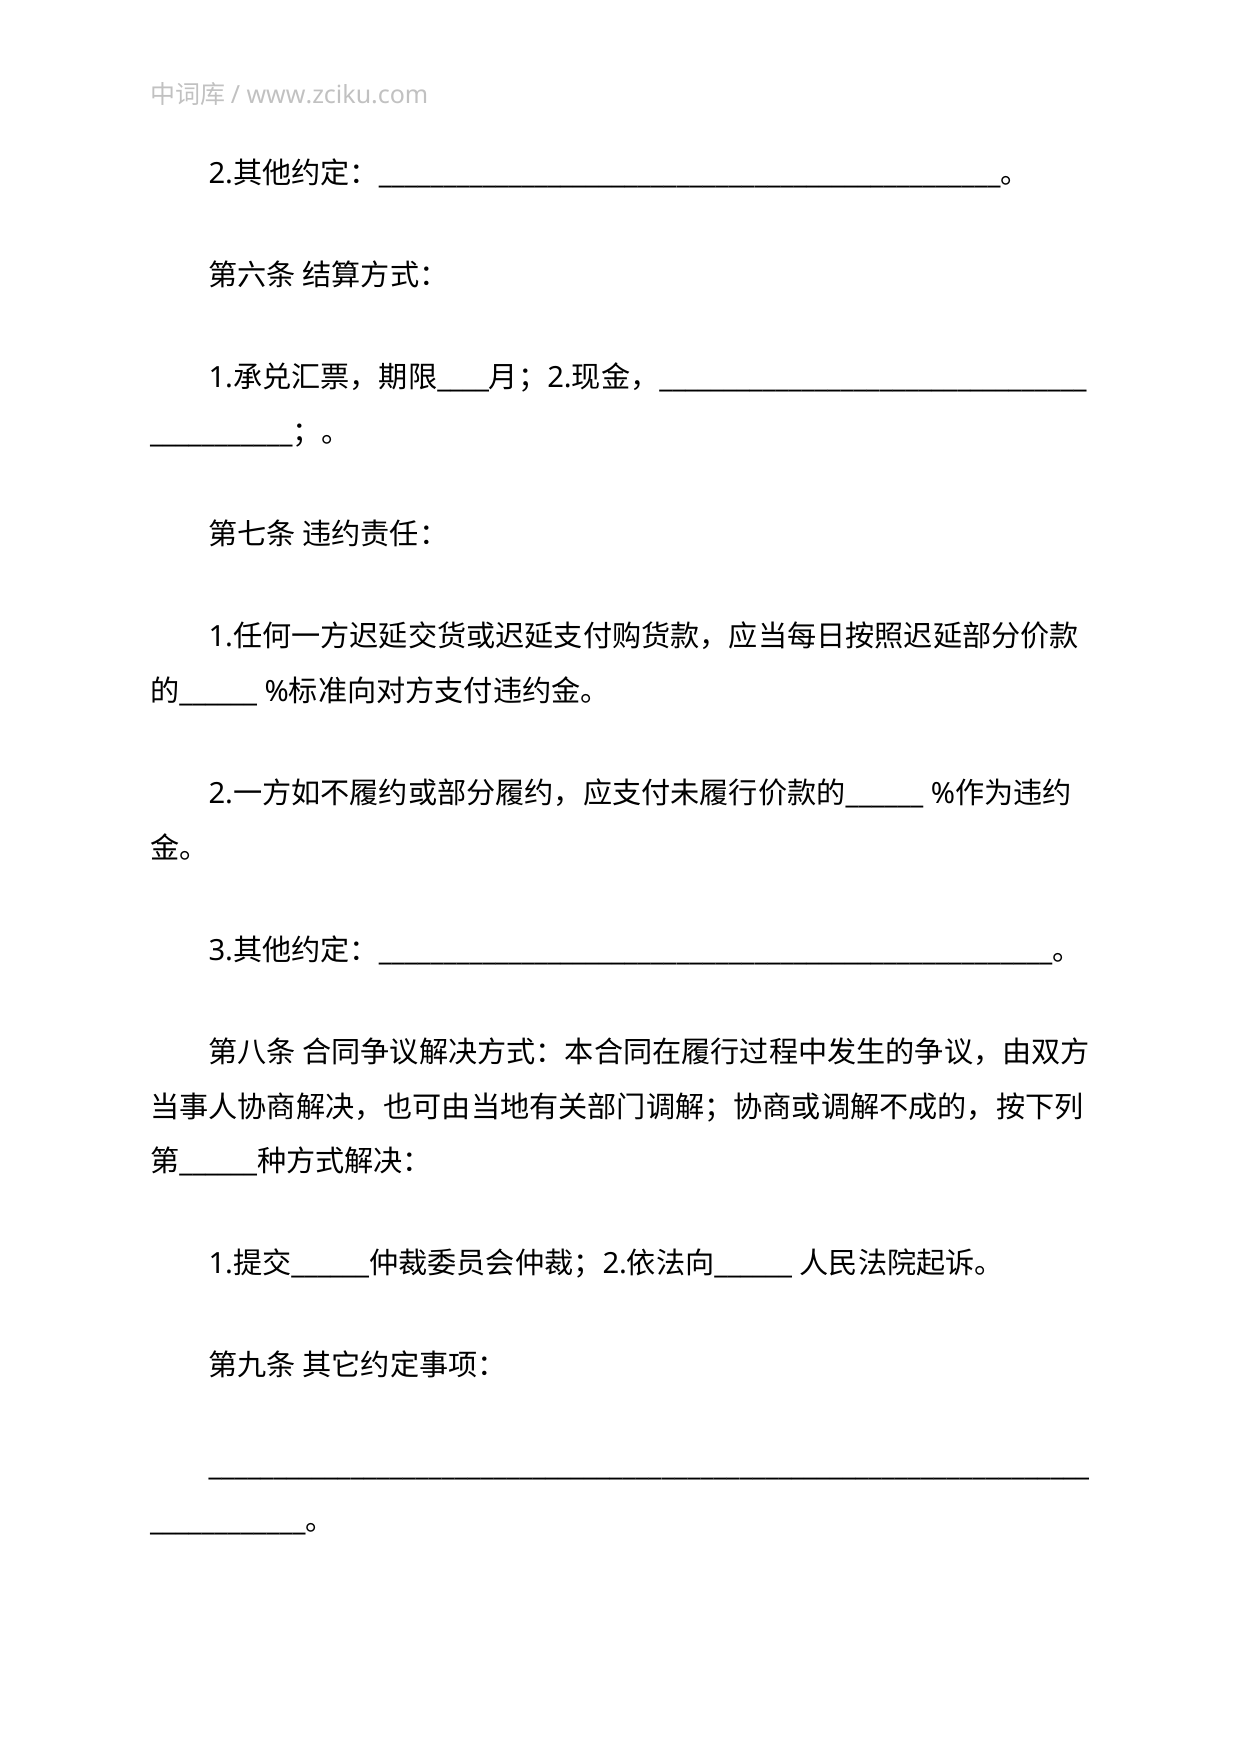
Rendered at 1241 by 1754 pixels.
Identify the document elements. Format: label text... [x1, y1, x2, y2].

text 3.其他约定：____________________________________________________。 [150, 926, 1090, 969]
text 1.提交______仲裁委员会仲裁；2.依法向______ 人民法院起诉。 [150, 1240, 1090, 1282]
text 2.其他约定：________________________________________________。 [150, 150, 1090, 192]
text 2.一方如不履约或部分履约，应支付未履行价款的______ %作为违约金。 [150, 769, 1090, 867]
text 第七条 违约责任： [150, 511, 1090, 553]
text ________________________________________________________________________________。 [150, 1444, 1090, 1538]
text 1.任何一方迟延交货或迟延支付购货款，应当每日按照迟延部分价款的______ %标准向对方支付违约金。 [150, 612, 1090, 710]
text 第六条 结算方式： [150, 252, 1090, 294]
text 第九条 其它约定事项： [150, 1342, 1090, 1384]
text 第八条 合同争议解决方式：本合同在履行过程中发生的争议，由双方当事人协商解决，也可由当地有关部门调解；协商或调解不成的，按下列第______种方式解决： [150, 1028, 1090, 1180]
text 1.承兑汇票，期限____月；2.现金，____________________________________________；。 [150, 354, 1090, 451]
